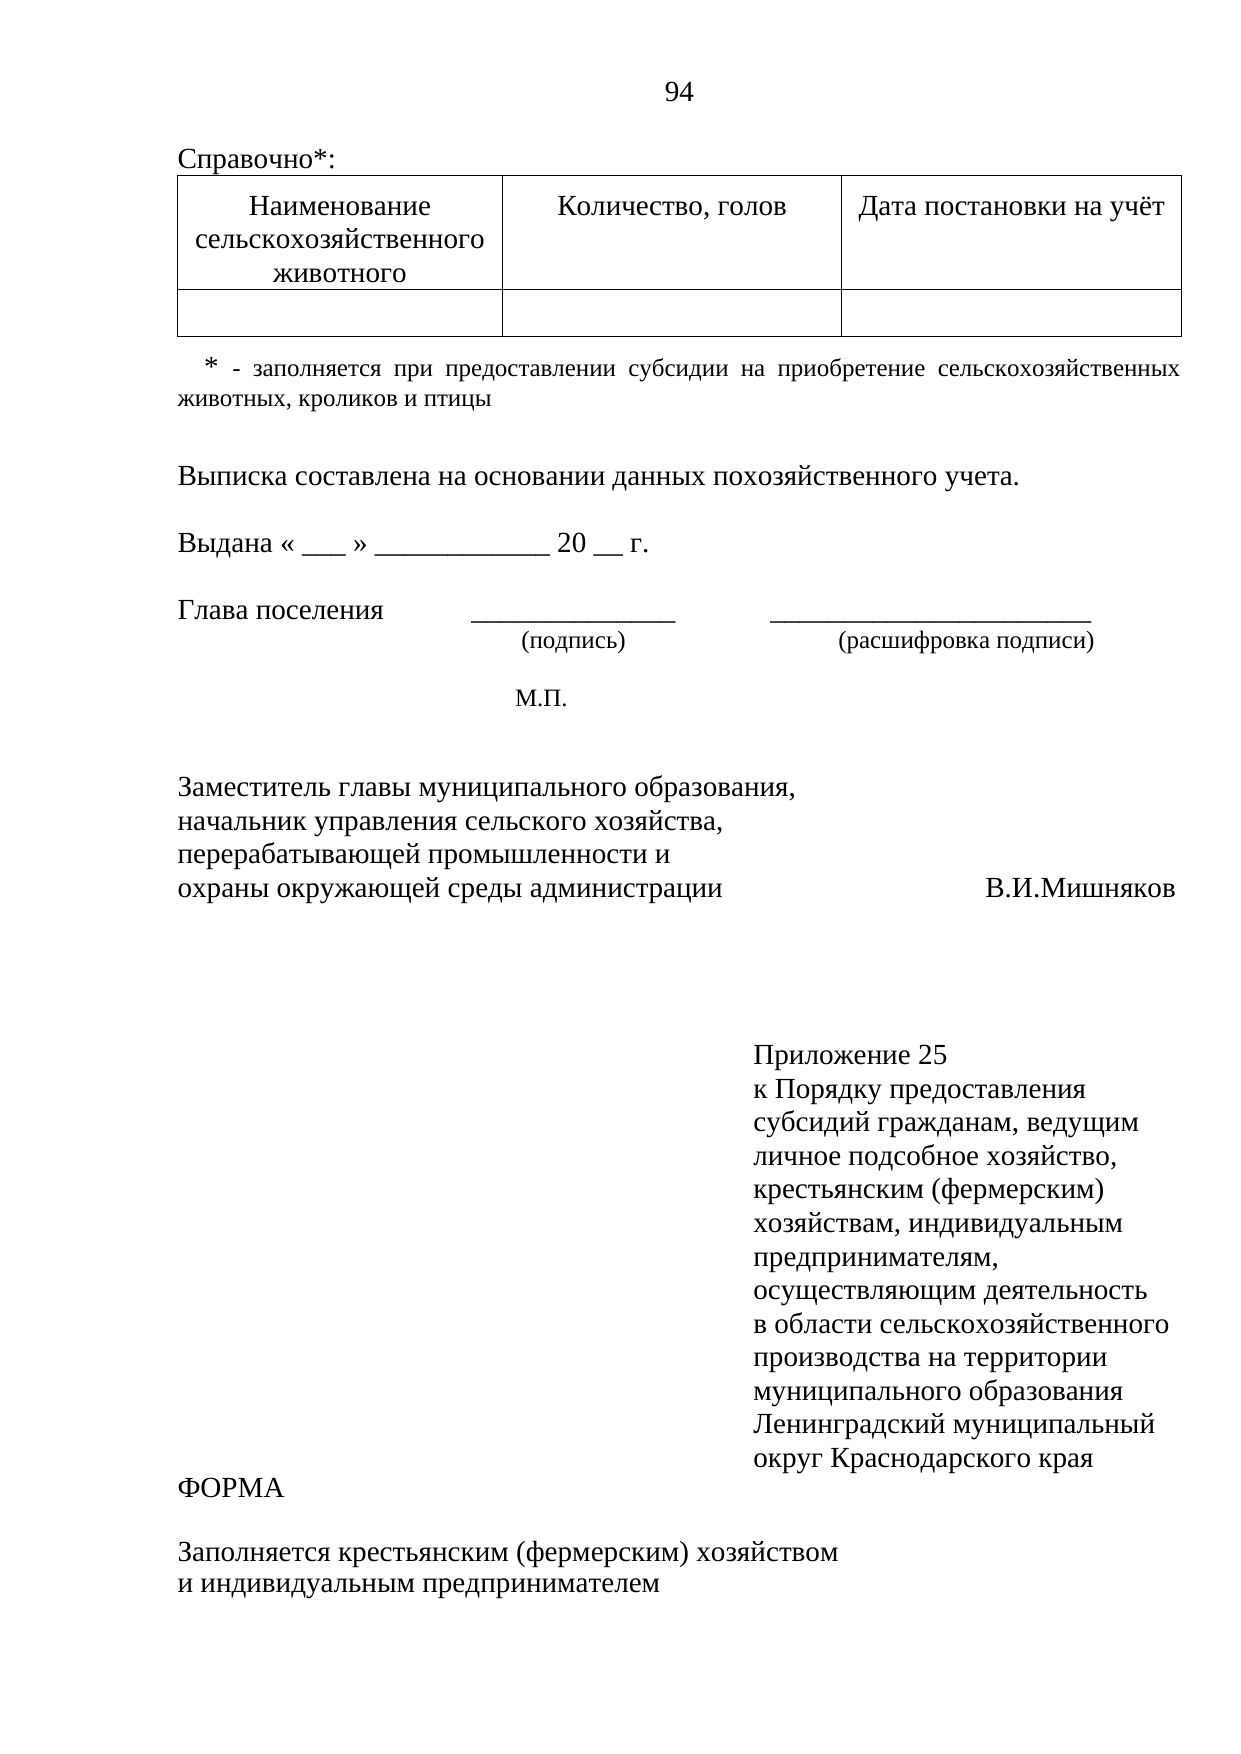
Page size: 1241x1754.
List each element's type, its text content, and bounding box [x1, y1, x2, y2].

text ФОРМА [177, 1473, 1181, 1504]
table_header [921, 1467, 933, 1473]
text М.П. [177, 683, 1181, 712]
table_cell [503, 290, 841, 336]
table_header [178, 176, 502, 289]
text * - заполняется при предоставлении субсидии на приобретение сельскохозяйственных животных, кроликов и птицы [177, 349, 1181, 412]
text и индивидуальным предпринимателем [177, 1568, 1181, 1598]
text Выдана « ___ » ____________ 20 __ г. [177, 525, 1181, 558]
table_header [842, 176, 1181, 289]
text (подпись) (расшифровка подписи) [177, 625, 1181, 654]
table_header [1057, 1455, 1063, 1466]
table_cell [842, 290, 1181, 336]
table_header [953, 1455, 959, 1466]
text Заместитель главы муниципального образования, [177, 769, 1181, 803]
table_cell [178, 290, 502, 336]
text Заполняется крестьянским (фермерским) хозяйством [177, 1537, 1181, 1568]
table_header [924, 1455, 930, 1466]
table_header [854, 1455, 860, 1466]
text перерабатывающей промышленности и [177, 836, 1181, 870]
text Справочно*: [177, 141, 1181, 174]
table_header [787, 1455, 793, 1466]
text охраны окружающей среды администрации В.И.Мишняков [177, 870, 1181, 903]
text Выписка составлена на основании данных похозяйственного учета. [177, 458, 1181, 491]
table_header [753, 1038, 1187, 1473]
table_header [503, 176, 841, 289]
text Глава поселения ______________ ______________________ [177, 592, 1181, 625]
text начальник управления сельского хозяйства, [177, 803, 1181, 836]
